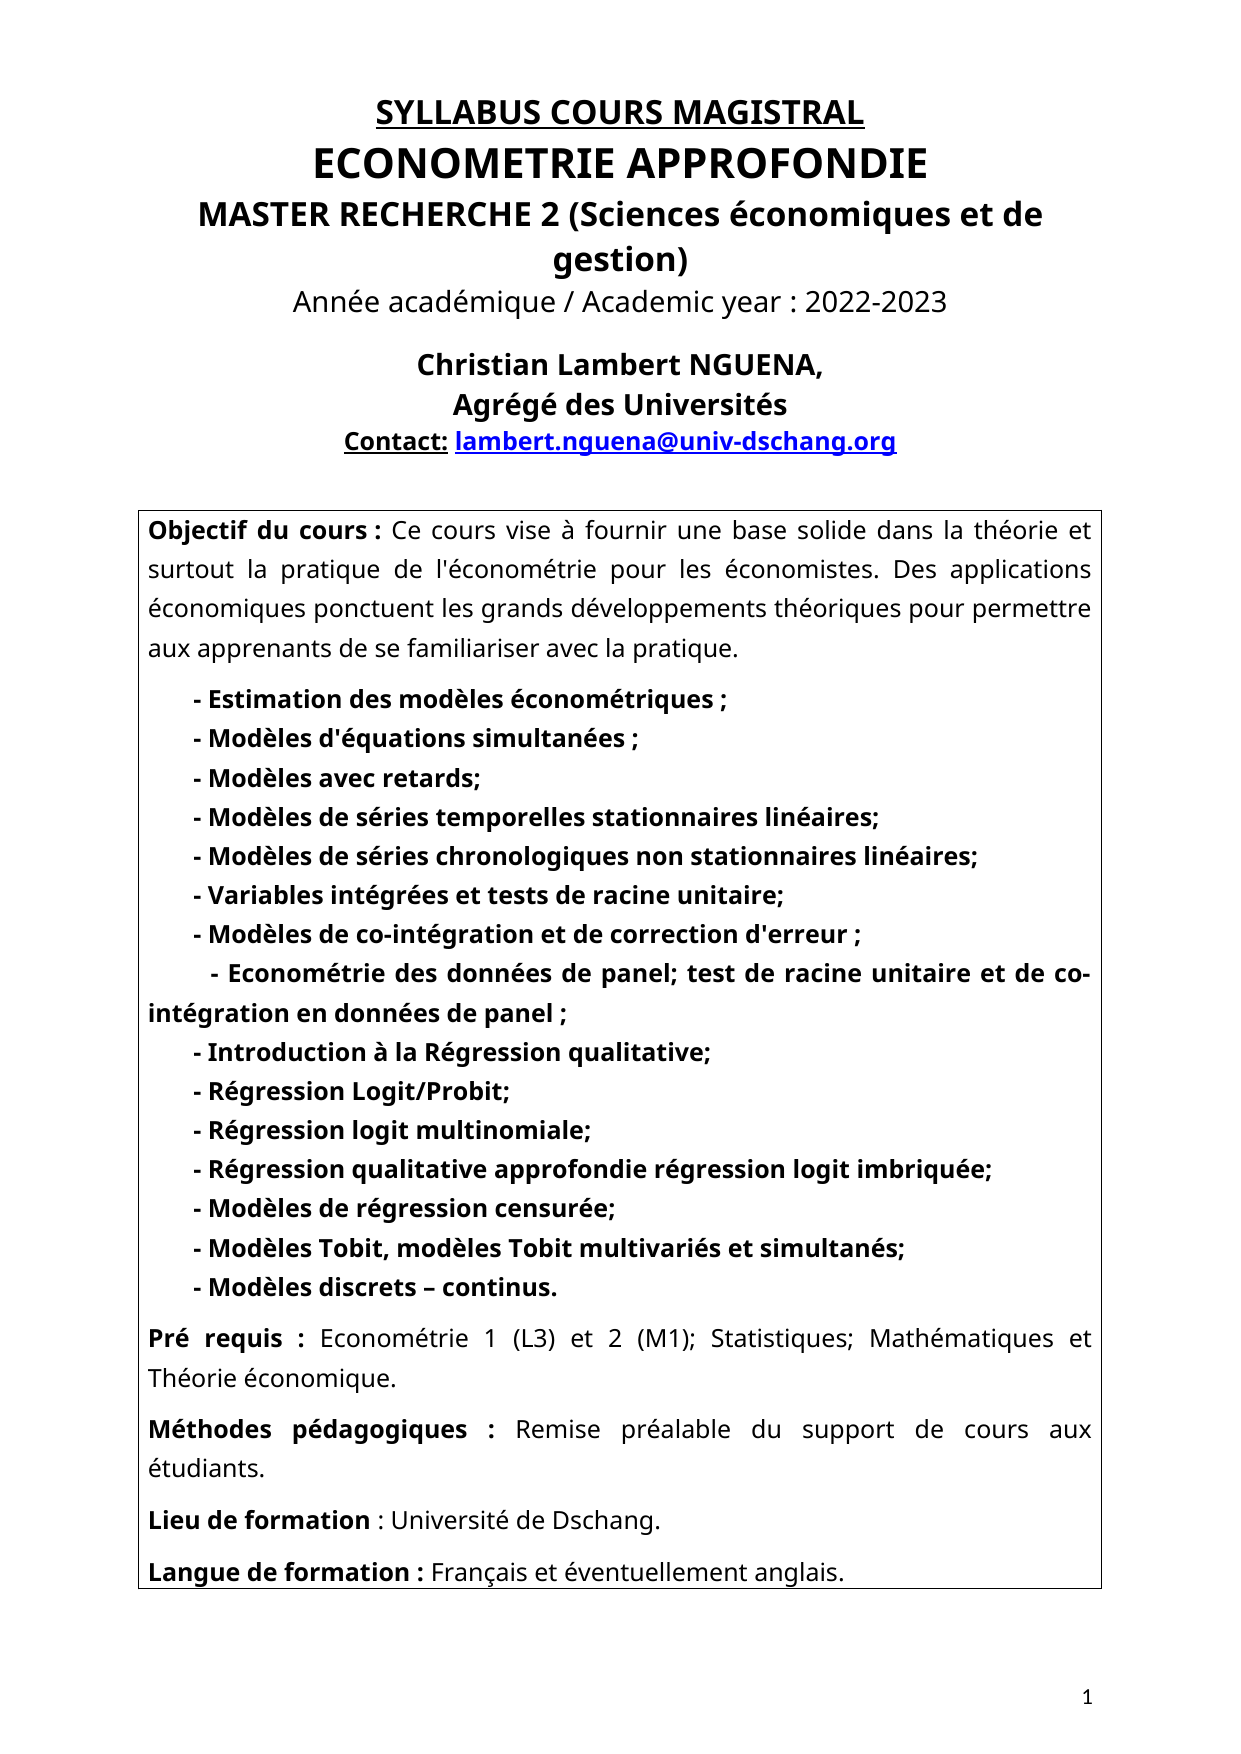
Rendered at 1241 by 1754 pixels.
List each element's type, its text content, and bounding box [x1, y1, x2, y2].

text Méthodes pédagogiques : Remise préalable du support de cours aux étudiants. [139, 1409, 1101, 1485]
text Langue de formation : Français et éventuellement anglais. [139, 1551, 1101, 1588]
text - Introduction à la Régression qualitative; [139, 1031, 1101, 1068]
text Pré requis : Econométrie 1 (L3) et 2 (M1); Statistiques; Mathématiques et Théorie économique. [139, 1318, 1101, 1394]
text ECONOMETRIE APPROFONDIE [148, 134, 1093, 191]
text - Modèles d'équations simultanées ; [139, 718, 1101, 755]
text - Régression Logit/Probit; [139, 1071, 1101, 1108]
text Objectif du cours : Ce cours vise à fournir une base solide dans la théorie et surtout la pratique de l'économétrie pour les économistes. Des applications économiques ponctuent les grands développements théoriques pour permettre aux apprenants de se familiariser avec la pratique. [139, 511, 1101, 664]
text - Régression qualitative approfondie régression logit imbriquée; [139, 1149, 1101, 1186]
text - Estimation des modèles économétriques ; [139, 679, 1101, 716]
text Année académique / Academic year : 2022-2023 [148, 282, 1093, 321]
text Agrégé des Universités [148, 384, 1093, 423]
text - Variables intégrées et tests de racine unitaire; [139, 875, 1101, 912]
text - Econométrie des données de panel; test de racine unitaire et de co-intégration en données de panel ; [139, 953, 1101, 1029]
text Lieu de formation : Université de Dschang. [139, 1500, 1101, 1537]
text Contact: lambert.nguena@univ-dschang.org [148, 423, 1093, 457]
text - Modèles Tobit, modèles Tobit multivariés et simultanés; [139, 1227, 1101, 1264]
text - Modèles de co-intégration et de correction d'erreur ; [139, 914, 1101, 951]
text - Modèles avec retards; [139, 757, 1101, 794]
text - Modèles de séries chronologiques non stationnaires linéaires; [139, 836, 1101, 873]
text MASTER RECHERCHE 2 (Sciences économiques et de gestion) [148, 191, 1093, 282]
text - Régression logit multinomiale; [139, 1110, 1101, 1147]
text - Modèles de régression censurée; [139, 1188, 1101, 1225]
text - Modèles discrets – continus. [139, 1266, 1101, 1303]
text SYLLABUS COURS MAGISTRAL [148, 89, 1093, 134]
text - Modèles de séries temporelles stationnaires linéaires; [139, 796, 1101, 833]
text Christian Lambert NGUENA, [148, 344, 1093, 384]
